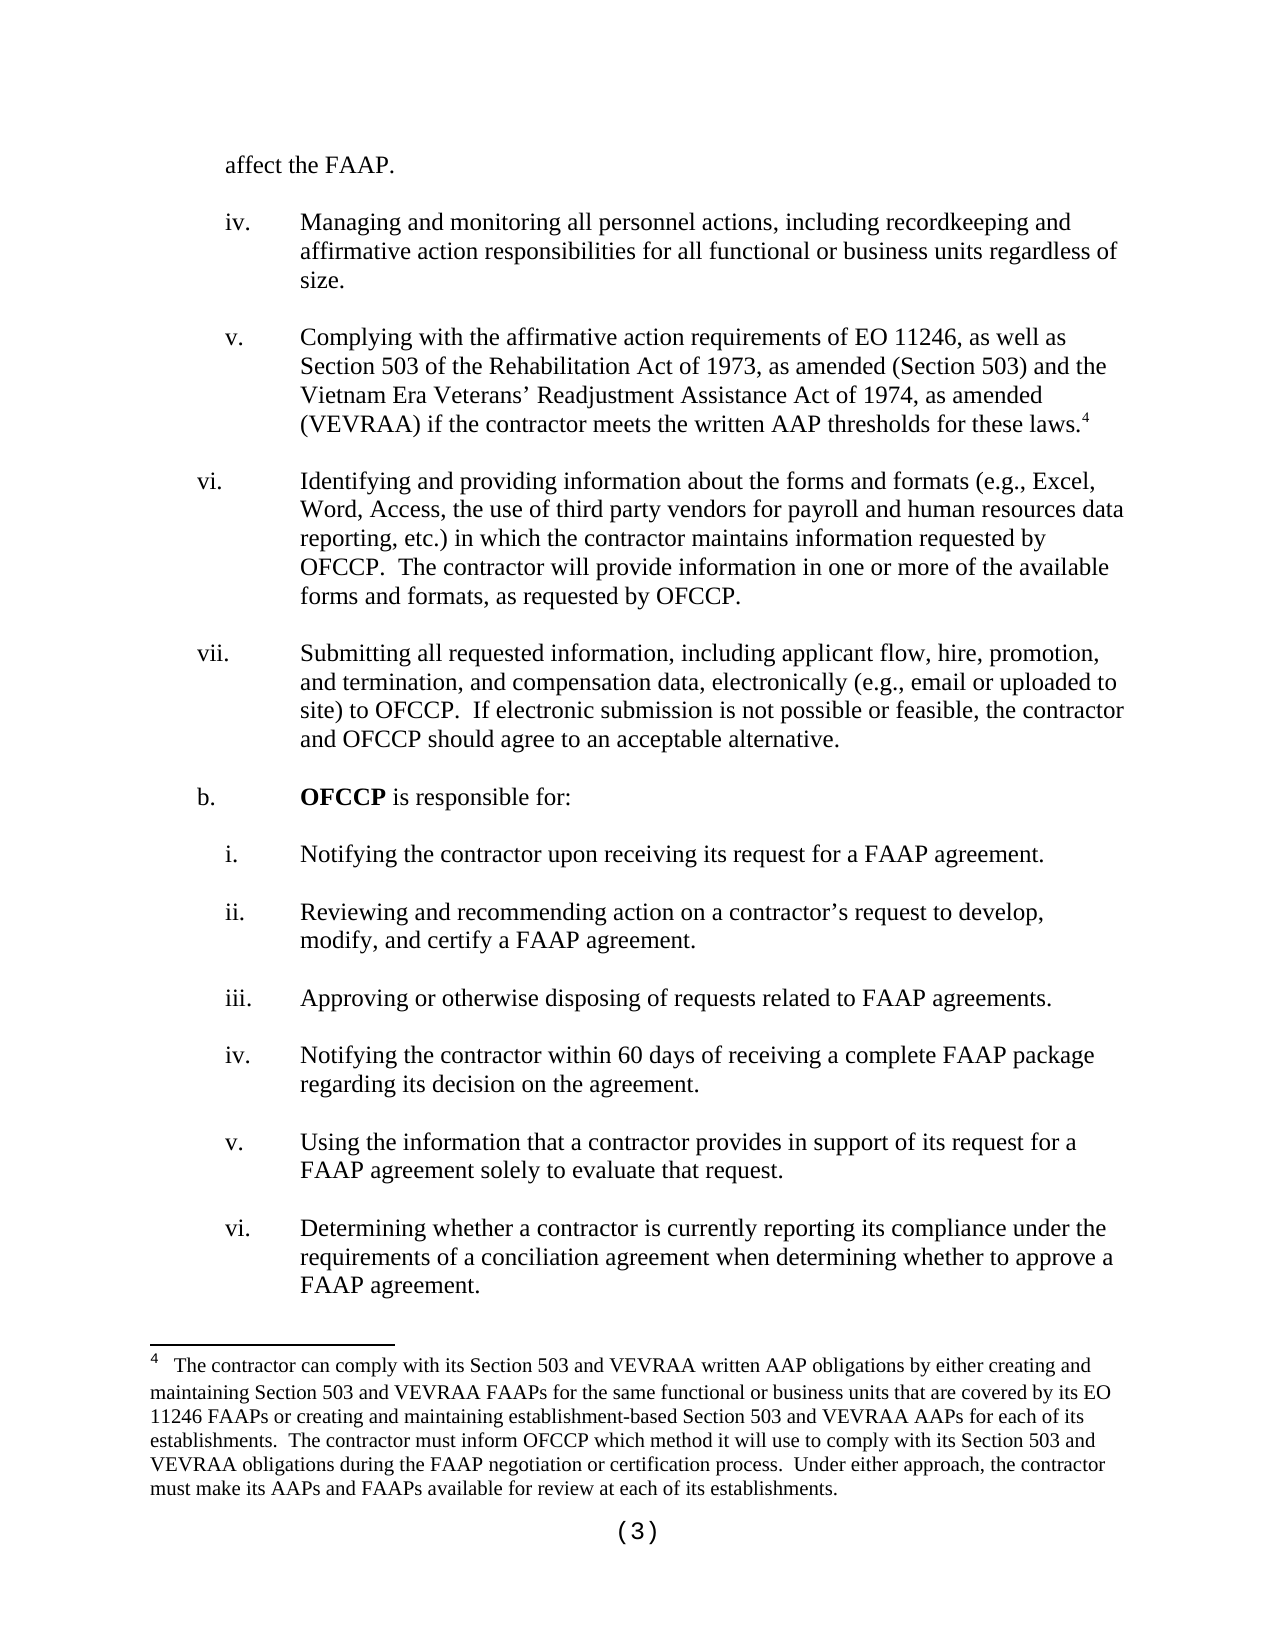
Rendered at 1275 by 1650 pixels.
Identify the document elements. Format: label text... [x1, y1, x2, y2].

text v. Using the information that a contractor provides in support of its request for a FAAP agreement solely to evaluate that request. [225, 1127, 1125, 1184]
text iv. Managing and monitoring all personnel actions, including recordkeeping and affirmative action responsibilities for all functional or business units regardless of size. [225, 207, 1125, 294]
text i. Notifying the contractor upon receiving its request for a FAAP agreement. [225, 839, 1125, 868]
text vii. Submitting all requested information, including applicant flow, hire, promotion, and termination, and compensation data, electronically (e.g., email or uploaded to site) to OFCCP. If electronic submission is not possible or feasible, the contractor and OFCCP should agree to an acceptable alternative. [150, 638, 1125, 753]
text iii. Approving or otherwise disposing of requests related to FAAP agreements. [225, 983, 1125, 1012]
text vi. Identifying and providing information about the forms and formats (e.g., Excel, Word, Access, the use of third party vendors for payroll and human resources data reporting, etc.) in which the contractor maintains information requested by OFCCP. The contractor will provide information in one or more of the available forms and formats, as requested by OFCCP. [150, 466, 1125, 609]
text iv. Notifying the contractor within 60 days of receiving a complete FAAP package regarding its decision on the agreement. [225, 1040, 1125, 1098]
text ii. Reviewing and recommending action on a contractor’s request to develop, modify, and certify a FAAP agreement. [225, 897, 1125, 954]
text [150, 150, 1125, 179]
text b. OFCCP is responsible for: [150, 782, 1125, 810]
text v. Complying with the affirmative action requirements of EO 11246, as well as Section 503 of the Rehabilitation Act of 1973, as amended (Section 503) and the Vietnam Era Veterans’ Readjustment Assistance Act of 1974, as amended (VEVRAA) if the contractor meets the written AAP thresholds for these laws. [225, 322, 1125, 437]
text vi. Determining whether a contractor is currently reporting its compliance under the requirements of a conciliation agreement when determining whether to approve a FAAP agreement. [225, 1213, 1125, 1299]
